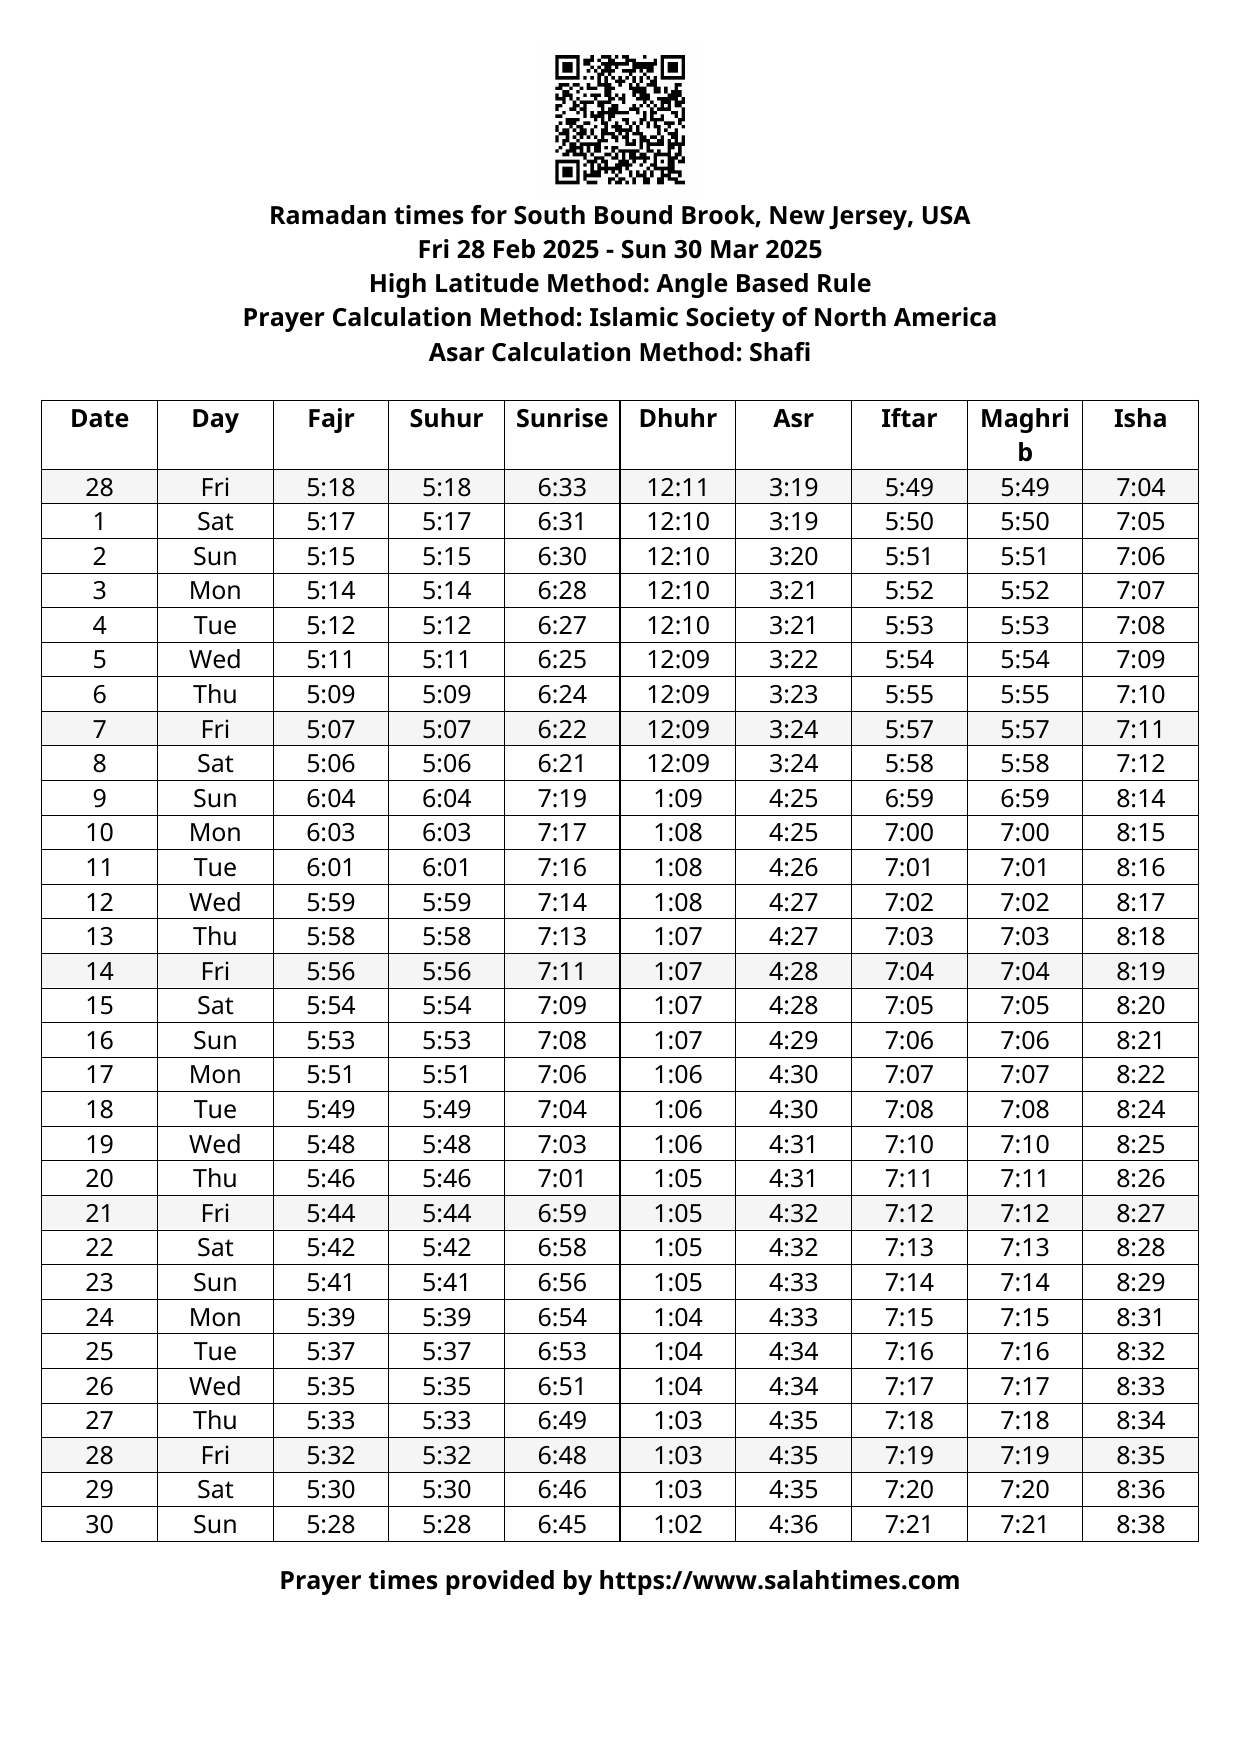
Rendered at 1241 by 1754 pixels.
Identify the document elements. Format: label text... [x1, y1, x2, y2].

table_cell 7:11 [968, 1161, 1082, 1195]
table_cell 5:53 [968, 608, 1082, 642]
table_cell 3:19 [736, 470, 851, 503]
table_cell 5:33 [389, 1404, 504, 1437]
table_cell 8:31 [1083, 1300, 1198, 1333]
table_cell 4:32 [736, 1231, 851, 1264]
table_cell 5:59 [274, 885, 388, 918]
table_cell Sat [158, 746, 273, 780]
table_cell 13 [42, 919, 157, 953]
table_cell 5:32 [389, 1438, 504, 1472]
table_cell 6:03 [389, 816, 504, 849]
table_cell 8:14 [1083, 781, 1198, 814]
table_cell 7:00 [968, 816, 1082, 849]
table_cell 5:30 [389, 1473, 504, 1506]
table_cell 8:32 [1083, 1334, 1198, 1368]
table_cell 4:29 [736, 1023, 851, 1057]
table_cell 6:56 [505, 1265, 619, 1299]
table_cell 6:01 [389, 850, 504, 884]
table_cell 3:24 [736, 746, 851, 780]
table_cell 28 [42, 470, 157, 503]
text Fri 28 Feb 2025 - Sun 30 Mar 2025 [42, 232, 1198, 266]
table_cell 1:03 [621, 1438, 735, 1472]
table_cell 5:18 [389, 470, 504, 503]
table_cell Tue [158, 1092, 273, 1126]
table_cell Fri [158, 954, 273, 987]
table_cell 7:04 [852, 954, 967, 987]
table_cell Sat [158, 504, 273, 538]
table_cell 7:08 [1083, 608, 1198, 642]
table_cell 7:06 [968, 1023, 1082, 1057]
table_cell 1:05 [621, 1231, 735, 1264]
table_cell 5 [42, 643, 157, 676]
table_cell 7:12 [852, 1196, 967, 1229]
table_cell 5:53 [389, 1023, 504, 1057]
table_header Date [42, 401, 157, 469]
table_cell 1:08 [621, 850, 735, 884]
table_cell 5:39 [389, 1300, 504, 1333]
table_cell 9 [42, 781, 157, 814]
table_cell 5:48 [274, 1127, 388, 1160]
table_cell 5:18 [274, 470, 388, 503]
table_cell 7:03 [852, 919, 967, 953]
table_cell 7:12 [1083, 746, 1198, 780]
table_cell 8:22 [1083, 1058, 1198, 1091]
table_cell 3:20 [736, 539, 851, 572]
table_cell 22 [42, 1231, 157, 1264]
table_cell 4:33 [736, 1300, 851, 1333]
table_cell 5:49 [389, 1092, 504, 1126]
text Prayer times provided by https://www.salahtimes.com [42, 1563, 1198, 1597]
table_cell 8:27 [1083, 1196, 1198, 1229]
table_cell 7:07 [1083, 574, 1198, 607]
table_cell 1:05 [621, 1265, 735, 1299]
table_cell 5:11 [274, 643, 388, 676]
table_cell 7:14 [505, 885, 619, 918]
table_cell Tue [158, 850, 273, 884]
table_header Sunrise [505, 401, 619, 469]
table_cell 7:11 [852, 1161, 967, 1195]
table_cell 1:06 [621, 1092, 735, 1126]
table_cell 5:15 [274, 539, 388, 572]
table_cell 4:34 [736, 1369, 851, 1402]
table_cell 6:33 [505, 470, 619, 503]
table_cell 5:33 [274, 1404, 388, 1437]
table_cell 5:48 [389, 1127, 504, 1160]
table_cell 8:24 [1083, 1092, 1198, 1126]
table_cell 12:10 [621, 608, 735, 642]
table_cell 5:06 [274, 746, 388, 780]
table_cell 7:20 [852, 1473, 967, 1506]
table_cell 12 [42, 885, 157, 918]
table_cell 26 [42, 1369, 157, 1402]
table_cell 8:17 [1083, 885, 1198, 918]
table_cell 6:58 [505, 1231, 619, 1264]
table_cell 1:06 [621, 1058, 735, 1091]
table_cell 7:06 [505, 1058, 619, 1091]
table_cell 6:46 [505, 1473, 619, 1506]
table_cell 4:35 [736, 1473, 851, 1506]
table_cell 5:41 [274, 1265, 388, 1299]
table_cell 7:19 [852, 1438, 967, 1472]
table_cell 6:49 [505, 1404, 619, 1437]
table_cell 5:37 [274, 1334, 388, 1368]
table_cell 7:05 [968, 989, 1082, 1022]
table_cell 7:21 [852, 1507, 967, 1541]
table_cell 5:58 [968, 746, 1082, 780]
table_cell 5:28 [274, 1507, 388, 1541]
table_cell 7:10 [852, 1127, 967, 1160]
table_cell 7:03 [968, 919, 1082, 953]
table_cell 7:10 [968, 1127, 1082, 1160]
table_cell 5:49 [852, 470, 967, 503]
table_cell 4:33 [736, 1265, 851, 1299]
table_cell 4:25 [736, 816, 851, 849]
table_cell 2 [42, 539, 157, 572]
table_cell 6:59 [505, 1196, 619, 1229]
table_cell 3:24 [736, 712, 851, 745]
table_cell 7:01 [505, 1161, 619, 1195]
table_cell 5:44 [389, 1196, 504, 1229]
table_cell 5:54 [968, 643, 1082, 676]
table_cell Mon [158, 574, 273, 607]
text Asar Calculation Method: Shafi [42, 334, 1198, 368]
table_cell 4:35 [736, 1404, 851, 1437]
table_cell 4:30 [736, 1058, 851, 1091]
table_cell Thu [158, 919, 273, 953]
table_cell 5:15 [389, 539, 504, 572]
table_cell 7:14 [968, 1265, 1082, 1299]
table_cell 7:01 [968, 850, 1082, 884]
table_cell 7:10 [1083, 677, 1198, 711]
table_cell 5:30 [274, 1473, 388, 1506]
table_cell Mon [158, 1300, 273, 1333]
table_cell 5:58 [389, 919, 504, 953]
table_cell 5:54 [389, 989, 504, 1022]
table_cell 7 [42, 712, 157, 745]
table_cell 1:07 [621, 919, 735, 953]
table_cell 1:03 [621, 1404, 735, 1437]
table_cell 8:16 [1083, 850, 1198, 884]
table_cell Sun [158, 1507, 273, 1541]
table_cell 6:45 [505, 1507, 619, 1541]
table_cell Fri [158, 470, 273, 503]
table_cell Thu [158, 677, 273, 711]
table_cell 7:20 [968, 1473, 1082, 1506]
table_cell 5:42 [389, 1231, 504, 1264]
table_cell 6:48 [505, 1438, 619, 1472]
table_cell 5:52 [968, 574, 1082, 607]
table_cell 7:04 [505, 1092, 619, 1126]
table_cell 8:38 [1083, 1507, 1198, 1541]
table_cell 7:06 [1083, 539, 1198, 572]
table_cell 7:17 [505, 816, 619, 849]
table_cell 12:10 [621, 574, 735, 607]
table_cell Mon [158, 816, 273, 849]
table_cell Sat [158, 1231, 273, 1264]
table_cell 7:19 [505, 781, 619, 814]
table_cell 5:07 [389, 712, 504, 745]
table_cell 5:39 [274, 1300, 388, 1333]
table_cell 7:16 [968, 1334, 1082, 1368]
table_cell 6:28 [505, 574, 619, 607]
table_cell Wed [158, 643, 273, 676]
table_cell 5:09 [274, 677, 388, 711]
table_cell Sun [158, 1023, 273, 1057]
table_cell 6:01 [274, 850, 388, 884]
table_cell 7:08 [968, 1092, 1082, 1126]
table_cell 8:28 [1083, 1231, 1198, 1264]
table_cell Thu [158, 1404, 273, 1437]
table_header Suhur [389, 401, 504, 469]
table_cell 5:58 [852, 746, 967, 780]
table_cell 6:04 [389, 781, 504, 814]
table_cell 7:13 [505, 919, 619, 953]
table_cell 7:18 [968, 1404, 1082, 1437]
table_cell 7:04 [968, 954, 1082, 987]
table_cell Wed [158, 1127, 273, 1160]
table_cell 7:02 [852, 885, 967, 918]
table_cell 7:17 [968, 1369, 1082, 1402]
table_cell 5:51 [274, 1058, 388, 1091]
table_cell 1:07 [621, 954, 735, 987]
table_cell 7:01 [852, 850, 967, 884]
table_cell 12:09 [621, 746, 735, 780]
table_cell Sat [158, 1473, 273, 1506]
table_cell 5:58 [274, 919, 388, 953]
table_cell 5:59 [389, 885, 504, 918]
table_cell 29 [42, 1473, 157, 1506]
table_cell 7:17 [852, 1369, 967, 1402]
table_cell 1:08 [621, 816, 735, 849]
table_cell 18 [42, 1092, 157, 1126]
table_cell 4:31 [736, 1161, 851, 1195]
table_cell 1:06 [621, 1127, 735, 1160]
table_cell 5:17 [274, 504, 388, 538]
table_cell Tue [158, 1334, 273, 1368]
table_cell 6:51 [505, 1369, 619, 1402]
table_cell 20 [42, 1161, 157, 1195]
table_cell 8:18 [1083, 919, 1198, 953]
table_cell 7:04 [1083, 470, 1198, 503]
table_cell 5:54 [274, 989, 388, 1022]
table_cell 4:34 [736, 1334, 851, 1368]
table_cell 3:19 [736, 504, 851, 538]
table_cell 8 [42, 746, 157, 780]
table_cell 5:37 [389, 1334, 504, 1368]
table_cell 5:35 [389, 1369, 504, 1402]
table_cell 7:21 [968, 1507, 1082, 1541]
table_cell 5:56 [389, 954, 504, 987]
table_cell 7:11 [1083, 712, 1198, 745]
table_cell 7:19 [968, 1438, 1082, 1472]
table_cell 12:09 [621, 677, 735, 711]
table_cell Fri [158, 712, 273, 745]
table_cell 5:46 [274, 1161, 388, 1195]
table_cell 7:06 [852, 1023, 967, 1057]
text Ramadan times for South Bound Brook, New Jersey, USA [42, 198, 1198, 232]
table_cell 5:55 [852, 677, 967, 711]
table_cell 7:08 [852, 1092, 967, 1126]
table_cell 1:04 [621, 1369, 735, 1402]
table_cell 5:53 [274, 1023, 388, 1057]
table_cell 12:10 [621, 504, 735, 538]
table_cell 1:07 [621, 1023, 735, 1057]
table_cell 16 [42, 1023, 157, 1057]
table_cell 10 [42, 816, 157, 849]
table_cell 5:41 [389, 1265, 504, 1299]
table_cell 4:28 [736, 989, 851, 1022]
table_cell 6:54 [505, 1300, 619, 1333]
table_cell Sun [158, 539, 273, 572]
table_cell 5:12 [389, 608, 504, 642]
table_cell 8:19 [1083, 954, 1198, 987]
text Prayer Calculation Method: Islamic Society of North America [42, 300, 1198, 334]
table_cell 5:53 [852, 608, 967, 642]
table_cell 5:52 [852, 574, 967, 607]
table_cell Sat [158, 989, 273, 1022]
table_cell 1:04 [621, 1300, 735, 1333]
table_cell Sun [158, 1265, 273, 1299]
table_cell 5:09 [389, 677, 504, 711]
table_cell 4:27 [736, 885, 851, 918]
table_cell 5:50 [968, 504, 1082, 538]
table_cell Thu [158, 1161, 273, 1195]
table_cell 3:21 [736, 608, 851, 642]
table_cell 5:50 [852, 504, 967, 538]
table_cell 4:25 [736, 781, 851, 814]
table_cell 5:56 [274, 954, 388, 987]
table_cell 4:31 [736, 1127, 851, 1160]
table_cell 1:09 [621, 781, 735, 814]
table_cell 6:53 [505, 1334, 619, 1368]
table_cell 8:34 [1083, 1404, 1198, 1437]
table_cell 5:49 [968, 470, 1082, 503]
table_cell 5:46 [389, 1161, 504, 1195]
table_cell 4:32 [736, 1196, 851, 1229]
table_cell 30 [42, 1507, 157, 1541]
table_cell 6 [42, 677, 157, 711]
table_cell 6:25 [505, 643, 619, 676]
table_cell 5:44 [274, 1196, 388, 1229]
table_cell 5:06 [389, 746, 504, 780]
table_cell 6:04 [274, 781, 388, 814]
table_cell 1 [42, 504, 157, 538]
table_cell 25 [42, 1334, 157, 1368]
table_cell 7:07 [968, 1058, 1082, 1091]
table_cell 7:05 [852, 989, 967, 1022]
table_cell Wed [158, 885, 273, 918]
table_cell 1:03 [621, 1473, 735, 1506]
table_cell 5:49 [274, 1092, 388, 1126]
table_cell 8:26 [1083, 1161, 1198, 1195]
table_cell 3 [42, 574, 157, 607]
table_cell 12:10 [621, 539, 735, 572]
table_cell 12:09 [621, 712, 735, 745]
table_cell 14 [42, 954, 157, 987]
table_cell 6:30 [505, 539, 619, 572]
table_cell 4 [42, 608, 157, 642]
table_cell 4:28 [736, 954, 851, 987]
table_cell 5:57 [852, 712, 967, 745]
table_header Dhuhr [621, 401, 735, 469]
table_cell 4:35 [736, 1438, 851, 1472]
table_cell Fri [158, 1438, 273, 1472]
table_cell 8:35 [1083, 1438, 1198, 1472]
table_cell 1:05 [621, 1161, 735, 1195]
table_cell 7:13 [968, 1231, 1082, 1264]
table_cell 4:26 [736, 850, 851, 884]
table_cell 3:23 [736, 677, 851, 711]
table_cell 5:35 [274, 1369, 388, 1402]
table_cell 5:12 [274, 608, 388, 642]
table_cell 8:20 [1083, 989, 1198, 1022]
table_cell 12:11 [621, 470, 735, 503]
table_header Day [158, 401, 273, 469]
table_cell 7:13 [852, 1231, 967, 1264]
table_cell 5:54 [852, 643, 967, 676]
table_cell 6:22 [505, 712, 619, 745]
table_cell 5:32 [274, 1438, 388, 1472]
table_cell Fri [158, 1196, 273, 1229]
table_cell 21 [42, 1196, 157, 1229]
table_cell 8:29 [1083, 1265, 1198, 1299]
table_cell 7:12 [968, 1196, 1082, 1229]
table_cell 5:57 [968, 712, 1082, 745]
table_cell 5:07 [274, 712, 388, 745]
table_cell 7:09 [505, 989, 619, 1022]
table_cell 5:51 [389, 1058, 504, 1091]
table_cell 1:07 [621, 989, 735, 1022]
table_cell 4:36 [736, 1507, 851, 1541]
table_cell 6:21 [505, 746, 619, 780]
table_cell 8:25 [1083, 1127, 1198, 1160]
table_cell Mon [158, 1058, 273, 1091]
table_cell 5:51 [968, 539, 1082, 572]
table_cell 5:28 [389, 1507, 504, 1541]
table_cell 7:15 [968, 1300, 1082, 1333]
table_cell 5:51 [852, 539, 967, 572]
table_cell 7:03 [505, 1127, 619, 1160]
table_cell 5:14 [389, 574, 504, 607]
table_cell 17 [42, 1058, 157, 1091]
table_cell 3:22 [736, 643, 851, 676]
table_cell 7:05 [1083, 504, 1198, 538]
table_cell 7:16 [852, 1334, 967, 1368]
table_cell Tue [158, 608, 273, 642]
table_cell 6:24 [505, 677, 619, 711]
table_cell 7:14 [852, 1265, 967, 1299]
table_cell 7:11 [505, 954, 619, 987]
table_cell 8:33 [1083, 1369, 1198, 1402]
table_cell 8:21 [1083, 1023, 1198, 1057]
table_cell 24 [42, 1300, 157, 1333]
table_cell 5:55 [968, 677, 1082, 711]
table_cell 1:05 [621, 1196, 735, 1229]
table_cell 1:04 [621, 1334, 735, 1368]
table_cell 8:36 [1083, 1473, 1198, 1506]
picture [542, 41, 699, 198]
table_cell 7:02 [968, 885, 1082, 918]
table_cell 6:59 [852, 781, 967, 814]
table_cell 1:02 [621, 1507, 735, 1541]
table_cell 6:03 [274, 816, 388, 849]
text High Latitude Method: Angle Based Rule [42, 266, 1198, 300]
table_cell 1:08 [621, 885, 735, 918]
table_cell Wed [158, 1369, 273, 1402]
table_cell 6:31 [505, 504, 619, 538]
table_cell 28 [42, 1438, 157, 1472]
table_cell 4:30 [736, 1092, 851, 1126]
table_cell 5:11 [389, 643, 504, 676]
table_header Fajr [274, 401, 388, 469]
table_cell 7:16 [505, 850, 619, 884]
table_cell 5:42 [274, 1231, 388, 1264]
table_cell 4:27 [736, 919, 851, 953]
table_cell 6:27 [505, 608, 619, 642]
table_cell 27 [42, 1404, 157, 1437]
table_header Iftar [852, 401, 967, 469]
table_header Maghrib [968, 401, 1082, 469]
table_header Isha [1083, 401, 1198, 469]
table_cell 23 [42, 1265, 157, 1299]
table_cell 11 [42, 850, 157, 884]
table_header Asr [736, 401, 851, 469]
table_cell 7:09 [1083, 643, 1198, 676]
table_cell 6:59 [968, 781, 1082, 814]
table_cell 3:21 [736, 574, 851, 607]
table_cell 7:18 [852, 1404, 967, 1437]
table_cell 7:08 [505, 1023, 619, 1057]
table_cell 19 [42, 1127, 157, 1160]
table_cell 5:14 [274, 574, 388, 607]
table_cell 12:09 [621, 643, 735, 676]
table_cell 15 [42, 989, 157, 1022]
table_cell 8:15 [1083, 816, 1198, 849]
table_cell 7:07 [852, 1058, 967, 1091]
table_cell Sun [158, 781, 273, 814]
table_cell 5:17 [389, 504, 504, 538]
table_cell 7:00 [852, 816, 967, 849]
table_cell 7:15 [852, 1300, 967, 1333]
